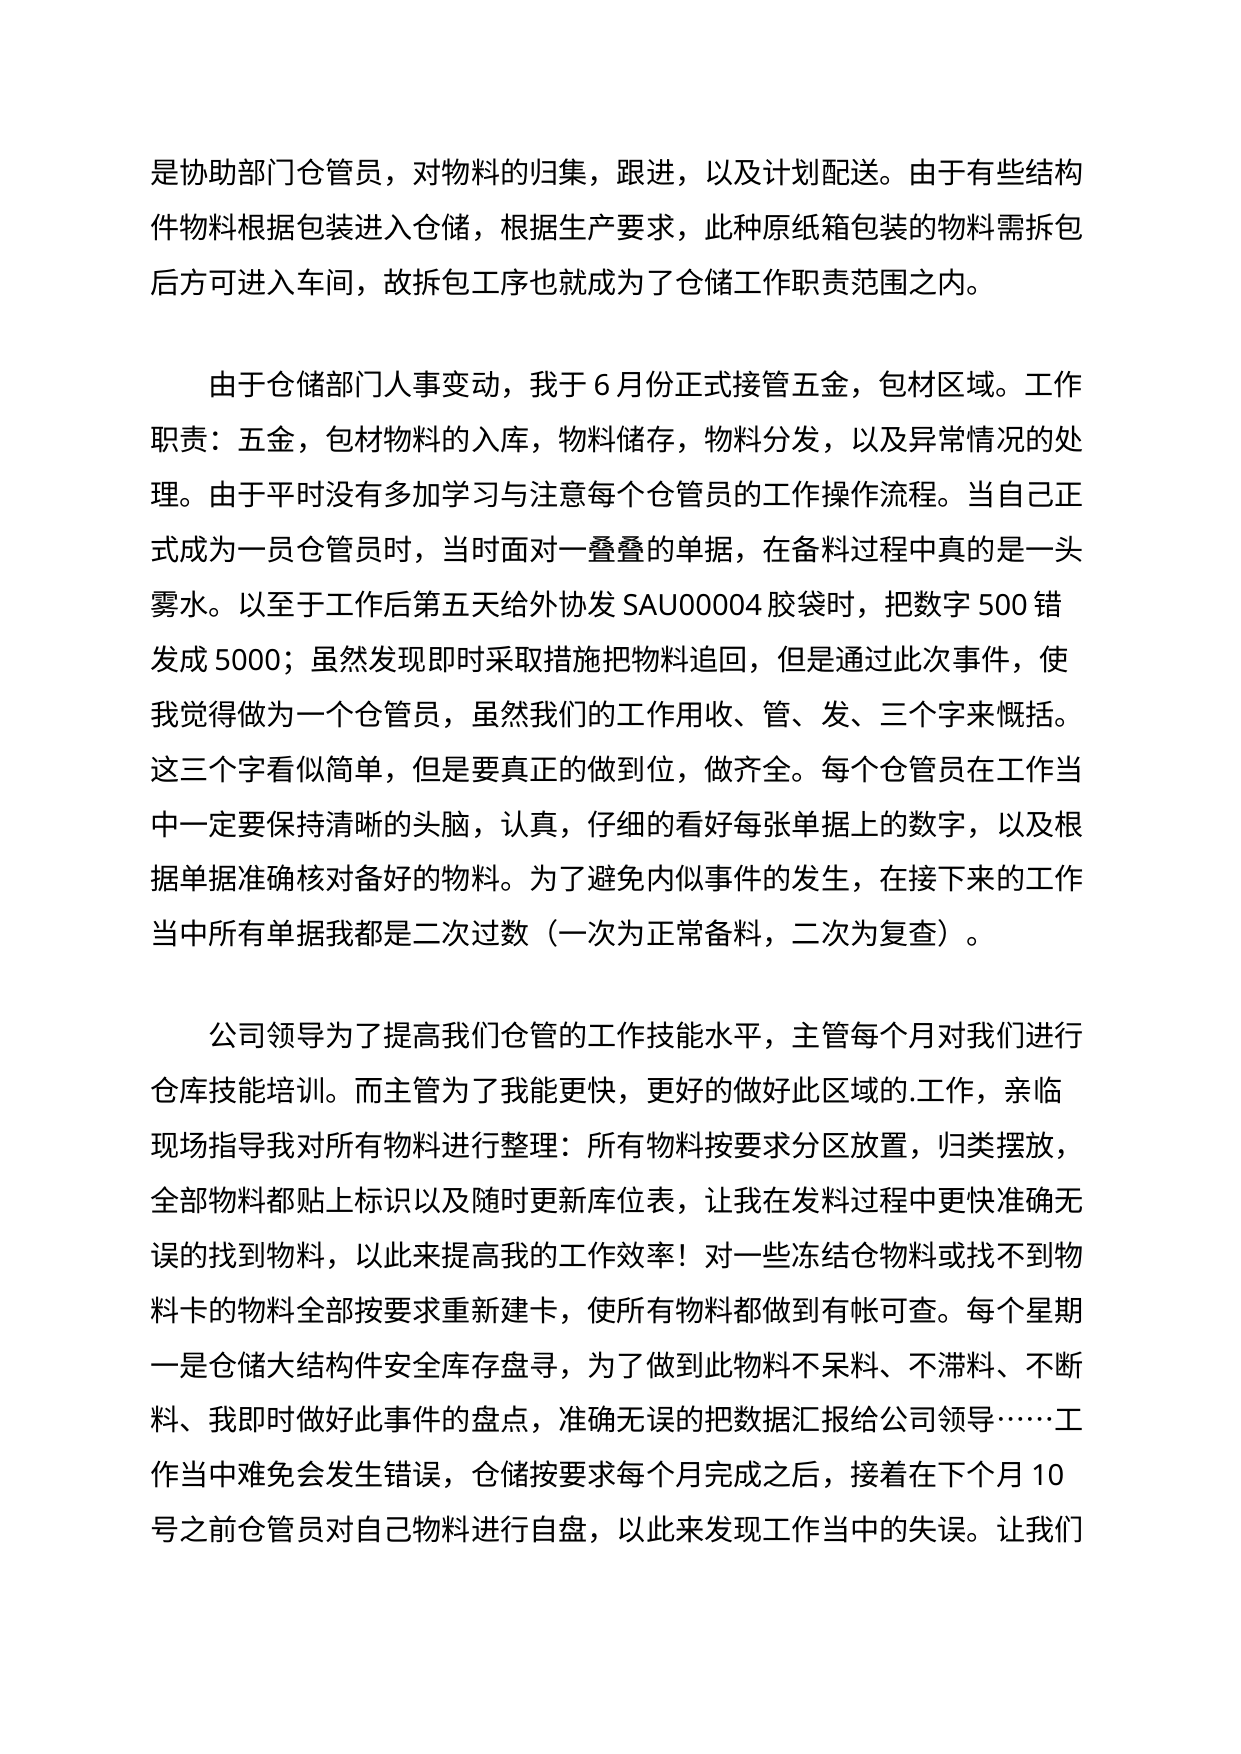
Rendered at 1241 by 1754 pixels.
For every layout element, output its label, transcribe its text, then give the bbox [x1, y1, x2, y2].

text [150, 1013, 1090, 1549]
text 由于仓储部门人事变动，我于6月份正式接管五金，包材区域。工作职责：五金，包材物料的入库，物料储存，物料分发，以及异常情况的处理。由于平时没有多加学习与注意每个仓管员的工作操作流程。当自己正式成为一员仓管员时，当时面对一叠叠的单据，在备料过程中真的是一头雾水。以至于工作后第五天给外协发SAU00004胶袋时，把数字500错发成5000；虽然发现即时采取措施把物料追回，但是通过此次事件，使我觉得做为一个仓管员，虽然我们的工作用收、管、发、三个字来慨括。这三个字看似简单，但是要真正的做到位，做齐全。每个仓管员在工作当中一定要保持清晰的头脑，认真，仔细的看好每张单据上的数字，以及根据单据准确核对备好的物料。为了避免内似事件的发生，在接下来的工作当中所有单据我都是二次过数（一次为正常备料，二次为复查）。 [150, 362, 1090, 953]
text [150, 150, 1090, 302]
